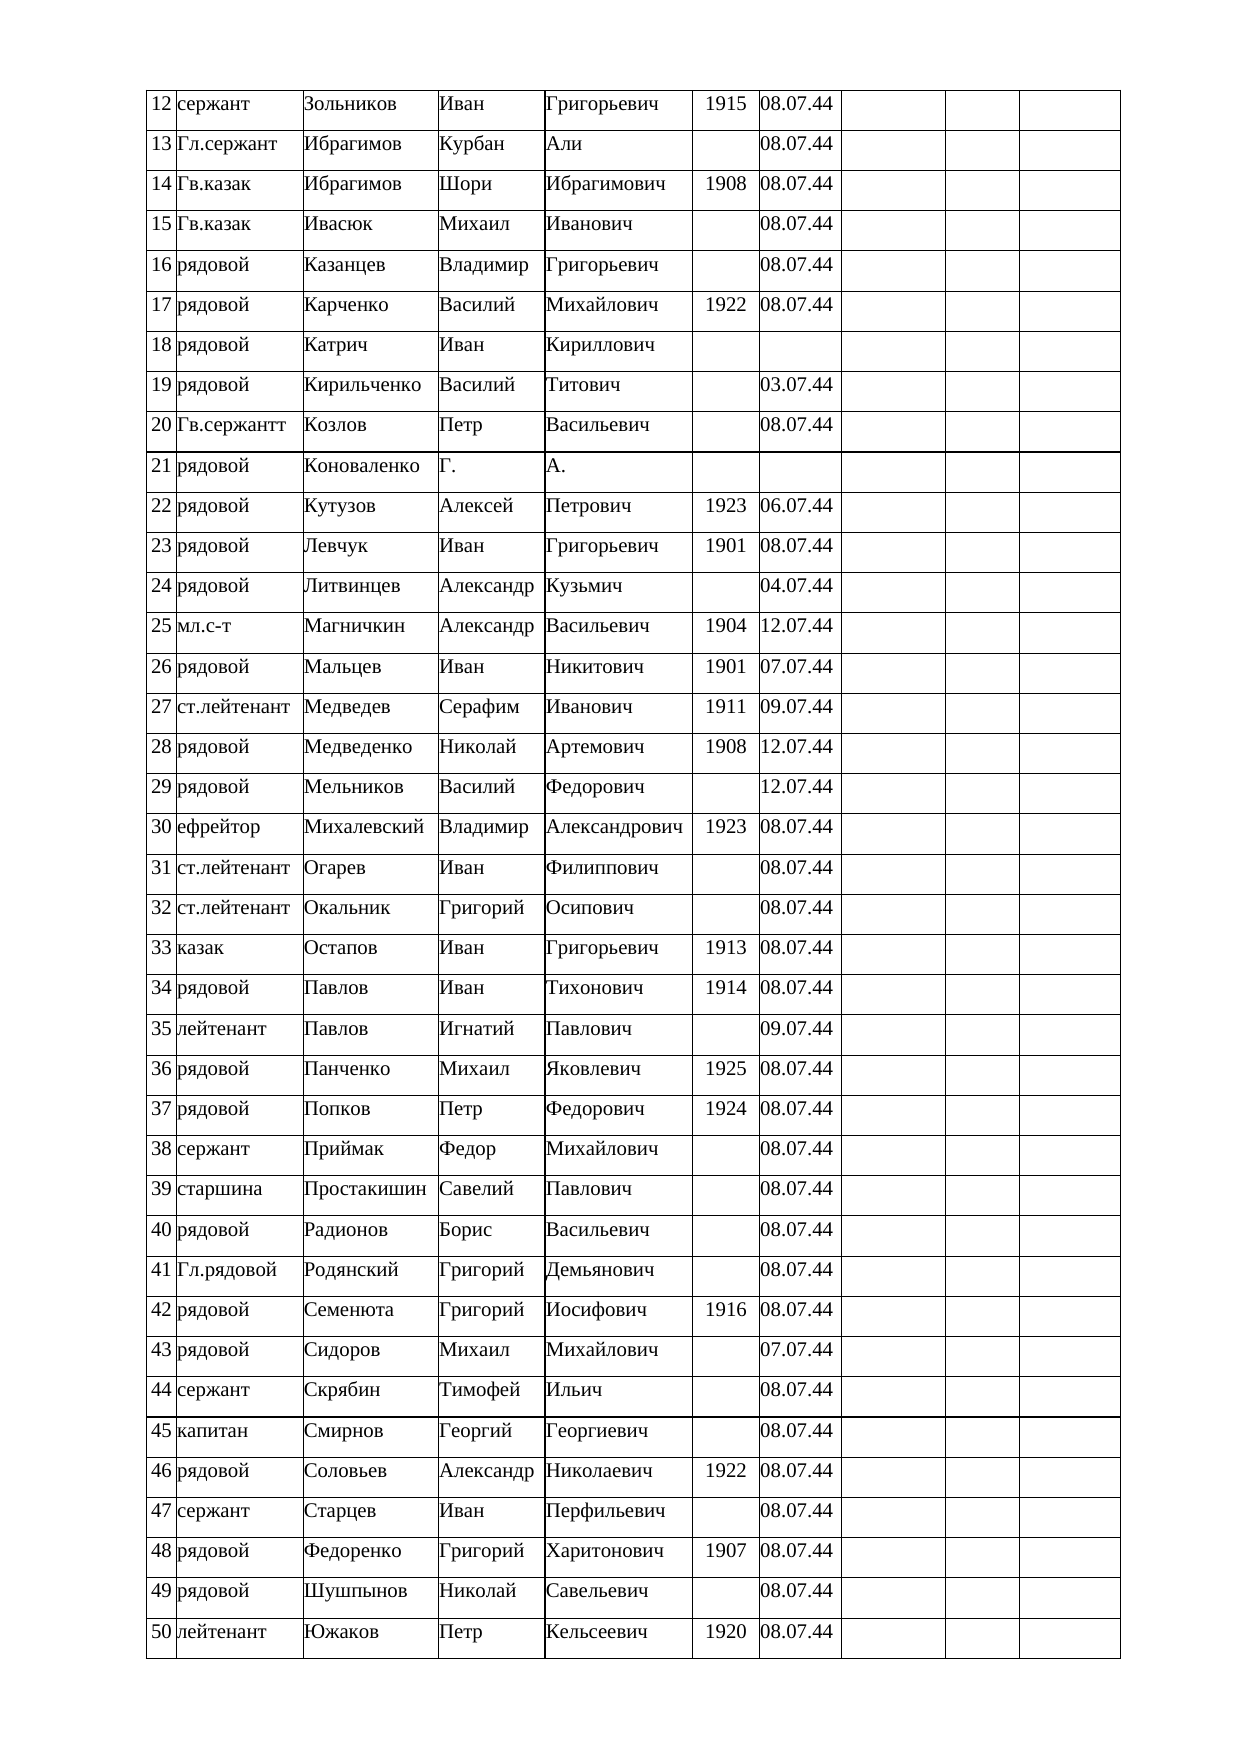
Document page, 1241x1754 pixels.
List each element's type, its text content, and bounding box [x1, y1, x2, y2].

table_cell Курбан [439, 131, 544, 170]
table_cell Харитонович [546, 1538, 692, 1577]
table_cell 28 [147, 734, 176, 773]
table_cell [842, 1176, 945, 1215]
table_cell [946, 935, 1019, 974]
table_cell сержант [177, 1377, 303, 1416]
table_cell 08.07.44 [760, 895, 841, 934]
table_cell [842, 1297, 945, 1336]
table_cell 1907 [693, 1538, 759, 1577]
table_cell рядовой [177, 1216, 303, 1256]
table_cell [693, 1377, 759, 1416]
table_cell Григорьевич [546, 251, 692, 291]
table_cell [842, 1538, 945, 1577]
table_cell Александр [439, 613, 544, 652]
table_cell рядовой [177, 975, 303, 1014]
table_cell [842, 1136, 945, 1175]
table_cell [1020, 613, 1120, 652]
table_cell Коноваленко [304, 453, 438, 492]
table_cell ефрейтор [177, 814, 303, 853]
table_cell [842, 1619, 945, 1658]
table_cell рядовой [177, 734, 303, 773]
table_cell [1020, 332, 1120, 371]
table_cell [842, 1056, 945, 1095]
table_cell [842, 1015, 945, 1054]
table_cell 1908 [693, 734, 759, 773]
table_cell [1020, 453, 1120, 492]
table_cell [1020, 372, 1120, 411]
table_cell рядовой [177, 453, 303, 492]
table_cell [1020, 1136, 1120, 1175]
table_cell Катрич [304, 332, 438, 371]
table_cell 1922 [693, 1458, 759, 1497]
table_cell 46 [147, 1458, 176, 1497]
table_cell ст.лейтенант [177, 895, 303, 934]
table_cell 36 [147, 1056, 176, 1095]
table_cell рядовой [177, 774, 303, 813]
table_cell 08.07.44 [760, 1458, 841, 1497]
table_cell сержант [177, 1136, 303, 1175]
table_cell [693, 774, 759, 813]
table_cell Николай [439, 1578, 544, 1617]
table_cell [946, 1015, 1019, 1054]
table_cell Федорович [546, 1096, 692, 1135]
table_cell 08.07.44 [760, 412, 841, 451]
table_cell Тихонович [546, 975, 692, 1014]
table_cell [946, 332, 1019, 371]
table_cell [946, 1498, 1019, 1537]
table_cell [946, 131, 1019, 170]
table_cell Василий [439, 292, 544, 331]
table_cell капитан [177, 1418, 303, 1457]
table_cell 08.07.44 [760, 533, 841, 572]
table_cell [946, 613, 1019, 652]
table_cell Попков [304, 1096, 438, 1135]
table_cell Алексей [439, 493, 544, 532]
table_cell Гл.сержант [177, 131, 303, 170]
table_cell Простакишин [304, 1176, 438, 1215]
table_cell [693, 1578, 759, 1617]
table_cell Игнатий [439, 1015, 544, 1054]
table_cell 49 [147, 1578, 176, 1617]
table_cell [1020, 774, 1120, 813]
table_cell 08.07.44 [760, 1377, 841, 1416]
table_cell 1911 [693, 694, 759, 733]
table_cell [946, 855, 1019, 894]
table_cell рядовой [177, 292, 303, 331]
table_cell Старцев [304, 1498, 438, 1537]
table_cell 38 [147, 1136, 176, 1175]
table_cell 1901 [693, 654, 759, 693]
table_cell [842, 211, 945, 250]
table_cell [760, 332, 841, 371]
table_cell 08.07.44 [760, 1216, 841, 1256]
table_cell [1020, 412, 1120, 451]
table_cell Приймак [304, 1136, 438, 1175]
table_cell Николай [439, 734, 544, 773]
table_cell [693, 855, 759, 894]
table_cell [1020, 654, 1120, 693]
table_cell Филиппович [546, 855, 692, 894]
table_cell [946, 1176, 1019, 1215]
table_cell [946, 774, 1019, 813]
table_cell [1020, 573, 1120, 612]
table_cell [946, 694, 1019, 733]
table_cell Осипович [546, 895, 692, 934]
table_cell А. [546, 453, 692, 492]
table_cell [946, 493, 1019, 532]
table_cell 26 [147, 654, 176, 693]
table_cell Демьянович [546, 1257, 692, 1296]
table_cell рядовой [177, 251, 303, 291]
table_cell 08.07.44 [760, 814, 841, 853]
table_cell [1020, 1257, 1120, 1296]
table_cell 34 [147, 975, 176, 1014]
table_cell Григорий [439, 895, 544, 934]
table_cell 24 [147, 573, 176, 612]
table_cell лейтенант [177, 1619, 303, 1658]
table_cell [946, 1056, 1019, 1095]
table_cell 33 [147, 935, 176, 974]
table_cell [842, 1216, 945, 1256]
table_cell Михалевский [304, 814, 438, 853]
table_cell Владимир [439, 251, 544, 291]
table_cell [693, 1418, 759, 1457]
table_cell [842, 1458, 945, 1497]
table_cell 45 [147, 1418, 176, 1457]
table_cell [693, 1176, 759, 1215]
table_cell [1020, 1619, 1120, 1658]
table_cell рядовой [177, 1538, 303, 1577]
table_cell [693, 895, 759, 934]
table_cell [946, 91, 1019, 130]
table_cell 1924 [693, 1096, 759, 1135]
table_cell [1020, 533, 1120, 572]
table_cell [842, 1257, 945, 1296]
table_cell рядовой [177, 1297, 303, 1336]
table_cell [842, 734, 945, 773]
table_cell [1020, 935, 1120, 974]
table_cell [842, 573, 945, 612]
table_cell [1020, 734, 1120, 773]
table_cell [1020, 1538, 1120, 1577]
table_cell 1925 [693, 1056, 759, 1095]
table_cell рядовой [177, 1458, 303, 1497]
table_cell [946, 171, 1019, 210]
table_cell [842, 91, 945, 130]
table_cell 08.07.44 [760, 292, 841, 331]
table_cell Шори [439, 171, 544, 210]
table_cell Огарев [304, 855, 438, 894]
table_cell Георгий [439, 1418, 544, 1457]
table_cell Гв.сержантт [177, 412, 303, 451]
table_cell Иванович [546, 694, 692, 733]
table_cell 08.07.44 [760, 975, 841, 1014]
table_cell рядовой [177, 493, 303, 532]
table_cell [842, 1096, 945, 1135]
table_cell [946, 1619, 1019, 1658]
table_cell 1913 [693, 935, 759, 974]
table_cell 29 [147, 774, 176, 813]
table_cell [1020, 211, 1120, 250]
table_cell рядовой [177, 573, 303, 612]
table_cell 08.07.44 [760, 1578, 841, 1617]
table_cell 13 [147, 131, 176, 170]
table_cell Смирнов [304, 1418, 438, 1457]
table_cell 08.07.44 [760, 131, 841, 170]
table_cell Петр [439, 1619, 544, 1658]
table_cell Козлов [304, 412, 438, 451]
table_cell [946, 1538, 1019, 1577]
table_cell Кузьмич [546, 573, 692, 612]
table_cell 23 [147, 533, 176, 572]
table_cell 47 [147, 1498, 176, 1537]
table_cell 1923 [693, 814, 759, 853]
table_cell 30 [147, 814, 176, 853]
table_cell [1020, 171, 1120, 210]
table_cell 41 [147, 1257, 176, 1296]
table_cell Иван [439, 975, 544, 1014]
table_cell [1020, 91, 1120, 130]
table_cell [842, 975, 945, 1014]
table_cell 06.07.44 [760, 493, 841, 532]
table_cell Шушпынов [304, 1578, 438, 1617]
table_cell Соловьев [304, 1458, 438, 1497]
table_cell 09.07.44 [760, 694, 841, 733]
table_cell Григорьевич [546, 533, 692, 572]
table_cell [842, 131, 945, 170]
table_cell Ильич [546, 1377, 692, 1416]
table_cell [842, 895, 945, 934]
table_cell рядовой [177, 1096, 303, 1135]
table_cell [946, 412, 1019, 451]
table_cell Скрябин [304, 1377, 438, 1416]
table_cell 1916 [693, 1297, 759, 1336]
table_cell 39 [147, 1176, 176, 1215]
table_cell Мельников [304, 774, 438, 813]
table_cell [1020, 855, 1120, 894]
table_cell [693, 453, 759, 492]
table_cell 1901 [693, 533, 759, 572]
table_cell 08.07.44 [760, 1538, 841, 1577]
table_cell [842, 855, 945, 894]
table_cell [693, 1015, 759, 1054]
table_cell рядовой [177, 332, 303, 371]
table_cell [693, 412, 759, 451]
table_cell 08.07.44 [760, 251, 841, 291]
table_cell Григорий [439, 1257, 544, 1296]
table_cell [842, 493, 945, 532]
table_cell 20 [147, 412, 176, 451]
table_cell Федор [439, 1136, 544, 1175]
table_cell Васильевич [546, 613, 692, 652]
table_cell Артемович [546, 734, 692, 773]
table_cell рядовой [177, 372, 303, 411]
table_cell [946, 211, 1019, 250]
table_cell Михаил [439, 1337, 544, 1376]
table_cell [946, 1578, 1019, 1617]
table_cell [1020, 292, 1120, 331]
table_cell [693, 211, 759, 250]
table_cell [693, 332, 759, 371]
table_cell [842, 694, 945, 733]
table_cell Савелий [439, 1176, 544, 1215]
table_cell Васильевич [546, 412, 692, 451]
table_cell Василий [439, 372, 544, 411]
table_cell Али [546, 131, 692, 170]
table_cell 08.07.44 [760, 1257, 841, 1296]
table_cell ст.лейтенант [177, 855, 303, 894]
table_cell [842, 1418, 945, 1457]
table_cell Перфильевич [546, 1498, 692, 1537]
table_cell 1914 [693, 975, 759, 1014]
table_cell Павлов [304, 975, 438, 1014]
table_cell 08.07.44 [760, 1056, 841, 1095]
table_cell Георгиевич [546, 1418, 692, 1457]
table_cell 08.07.44 [760, 1619, 841, 1658]
table_cell [760, 453, 841, 492]
table_cell Левчук [304, 533, 438, 572]
table_cell Кириллович [546, 332, 692, 371]
table_cell лейтенант [177, 1015, 303, 1054]
table_cell [1020, 1418, 1120, 1457]
table_cell [946, 975, 1019, 1014]
table_cell [842, 372, 945, 411]
table_cell 1904 [693, 613, 759, 652]
table_cell Медведенко [304, 734, 438, 773]
table_cell Яковлевич [546, 1056, 692, 1095]
table_cell Иосифович [546, 1297, 692, 1336]
table_cell [842, 654, 945, 693]
table_cell Павлович [546, 1015, 692, 1054]
table_cell 08.07.44 [760, 1297, 841, 1336]
table_cell 32 [147, 895, 176, 934]
table_cell 1922 [693, 292, 759, 331]
table_cell Ивасюк [304, 211, 438, 250]
table_cell [842, 935, 945, 974]
table_cell рядовой [177, 1056, 303, 1095]
table_cell [693, 1257, 759, 1296]
table_cell 19 [147, 372, 176, 411]
table_cell 08.07.44 [760, 1498, 841, 1537]
table_cell [946, 895, 1019, 934]
table_cell Иван [439, 935, 544, 974]
table_cell Г. [439, 453, 544, 492]
table_cell [946, 814, 1019, 853]
table_cell 17 [147, 292, 176, 331]
table_cell Павлов [304, 1015, 438, 1054]
table_cell Иван [439, 91, 544, 130]
table_cell 1908 [693, 171, 759, 210]
table_cell [1020, 1176, 1120, 1215]
table_cell 08.07.44 [760, 211, 841, 250]
table_cell Южаков [304, 1619, 438, 1658]
table_cell [842, 453, 945, 492]
table_cell рядовой [177, 533, 303, 572]
table_cell Иван [439, 1498, 544, 1537]
table_cell Кутузов [304, 493, 438, 532]
table_cell 25 [147, 613, 176, 652]
table_cell [946, 1337, 1019, 1376]
table_cell 08.07.44 [760, 91, 841, 130]
table_cell 12 [147, 91, 176, 130]
table_cell Гв.казак [177, 171, 303, 210]
table_cell Федоренко [304, 1538, 438, 1577]
table_cell [946, 453, 1019, 492]
table_cell 04.07.44 [760, 573, 841, 612]
table_cell [946, 1136, 1019, 1175]
table_cell [1020, 814, 1120, 853]
table_cell [1020, 1015, 1120, 1054]
table_cell [1020, 493, 1120, 532]
table_cell Васильевич [546, 1216, 692, 1256]
table_cell 08.07.44 [760, 1176, 841, 1215]
table_cell [693, 1337, 759, 1376]
table_cell [842, 251, 945, 291]
table_cell Михаил [439, 211, 544, 250]
table_cell [946, 654, 1019, 693]
table_cell Петрович [546, 493, 692, 532]
table_cell мл.с-т [177, 613, 303, 652]
table_cell Василий [439, 774, 544, 813]
table_cell Иван [439, 533, 544, 572]
table_cell 15 [147, 211, 176, 250]
table_cell [1020, 251, 1120, 291]
table_cell [946, 734, 1019, 773]
table_cell [946, 1257, 1019, 1296]
table_cell Никитович [546, 654, 692, 693]
table_cell Григорий [439, 1297, 544, 1336]
table_cell Литвинцев [304, 573, 438, 612]
table_cell [946, 1297, 1019, 1336]
table_cell Ибрагимович [546, 171, 692, 210]
table_cell 50 [147, 1619, 176, 1658]
table_cell Тимофей [439, 1377, 544, 1416]
table_cell рядовой [177, 1337, 303, 1376]
table_cell Казанцев [304, 251, 438, 291]
table_cell Иван [439, 332, 544, 371]
table_cell Родянский [304, 1257, 438, 1296]
table_cell [842, 292, 945, 331]
table_cell [946, 1377, 1019, 1416]
table_cell 07.07.44 [760, 654, 841, 693]
table_cell 1923 [693, 493, 759, 532]
table_cell 12.07.44 [760, 774, 841, 813]
table_cell Александр [439, 1458, 544, 1497]
table_cell 31 [147, 855, 176, 894]
table_cell сержант [177, 91, 303, 130]
table_cell 12.07.44 [760, 613, 841, 652]
table_cell [1020, 1096, 1120, 1135]
table_cell Владимир [439, 814, 544, 853]
table_cell 43 [147, 1337, 176, 1376]
table_cell [946, 292, 1019, 331]
table_cell 1915 [693, 91, 759, 130]
table_cell [842, 332, 945, 371]
table_cell [842, 1578, 945, 1617]
table_cell Федорович [546, 774, 692, 813]
table_cell Григорьевич [546, 935, 692, 974]
table_cell [1020, 1377, 1120, 1416]
table_cell [693, 1216, 759, 1256]
table_cell Окальник [304, 895, 438, 934]
table_cell Магничкин [304, 613, 438, 652]
table_cell 08.07.44 [760, 935, 841, 974]
table_cell Иванович [546, 211, 692, 250]
table_cell [1020, 1056, 1120, 1095]
table_cell 37 [147, 1096, 176, 1135]
table_cell Серафим [439, 694, 544, 733]
table_cell 08.07.44 [760, 1136, 841, 1175]
table_cell 03.07.44 [760, 372, 841, 411]
table_cell [842, 1337, 945, 1376]
table_cell Савельевич [546, 1578, 692, 1617]
table_cell Семенюта [304, 1297, 438, 1336]
table_cell [842, 1377, 945, 1416]
table_cell [946, 1216, 1019, 1256]
table_cell Михайлович [546, 1136, 692, 1175]
table_cell Медведев [304, 694, 438, 733]
table_cell [842, 171, 945, 210]
table_cell старшина [177, 1176, 303, 1215]
table_cell [1020, 1297, 1120, 1336]
table_cell [693, 573, 759, 612]
table_cell [1020, 694, 1120, 733]
table_cell Иван [439, 855, 544, 894]
table_cell [842, 1498, 945, 1537]
table_cell Ибрагимов [304, 131, 438, 170]
table_cell [693, 251, 759, 291]
table_cell [1020, 1458, 1120, 1497]
table_cell 42 [147, 1297, 176, 1336]
table_cell [1020, 1216, 1120, 1256]
table_cell Радионов [304, 1216, 438, 1256]
table_cell 35 [147, 1015, 176, 1054]
table_cell [946, 251, 1019, 291]
table_cell казак [177, 935, 303, 974]
table_cell [842, 412, 945, 451]
table_cell Григорьевич [546, 91, 692, 130]
table_cell Михайлович [546, 1337, 692, 1376]
table_cell 08.07.44 [760, 1418, 841, 1457]
table_cell [946, 372, 1019, 411]
table_cell Карченко [304, 292, 438, 331]
table_cell Александрович [546, 814, 692, 853]
table_cell [693, 1136, 759, 1175]
table_cell Зольников [304, 91, 438, 130]
table_cell 12.07.44 [760, 734, 841, 773]
table_cell 44 [147, 1377, 176, 1416]
table_cell Сидоров [304, 1337, 438, 1376]
table_cell Николаевич [546, 1458, 692, 1497]
table_cell Петр [439, 1096, 544, 1135]
table_cell [693, 372, 759, 411]
table_cell Павлович [546, 1176, 692, 1215]
table_cell [1020, 975, 1120, 1014]
table_cell 08.07.44 [760, 855, 841, 894]
table_cell [1020, 1578, 1120, 1617]
table_cell 07.07.44 [760, 1337, 841, 1376]
table_cell [842, 814, 945, 853]
table_cell сержант [177, 1498, 303, 1537]
table_cell 14 [147, 171, 176, 210]
table_cell Кирильченко [304, 372, 438, 411]
table_cell Титович [546, 372, 692, 411]
table_cell Александр [439, 573, 544, 612]
table_cell 21 [147, 453, 176, 492]
table_cell рядовой [177, 654, 303, 693]
table_cell [842, 533, 945, 572]
table_cell [693, 131, 759, 170]
table_cell 48 [147, 1538, 176, 1577]
table_cell Гл.рядовой [177, 1257, 303, 1296]
table_cell рядовой [177, 1578, 303, 1617]
table_cell 08.07.44 [760, 1096, 841, 1135]
table_cell [842, 774, 945, 813]
table_cell Петр [439, 412, 544, 451]
table_cell [946, 533, 1019, 572]
table_cell Борис [439, 1216, 544, 1256]
table_cell 08.07.44 [760, 171, 841, 210]
table_cell Михаил [439, 1056, 544, 1095]
table_cell [946, 1418, 1019, 1457]
table_cell [693, 1498, 759, 1537]
table_cell [1020, 895, 1120, 934]
table_cell Кельсеевич [546, 1619, 692, 1658]
table_cell 27 [147, 694, 176, 733]
table_cell Михайлович [546, 292, 692, 331]
table_cell Иван [439, 654, 544, 693]
table_cell [1020, 1337, 1120, 1376]
table_cell 18 [147, 332, 176, 371]
table_cell Панченко [304, 1056, 438, 1095]
table_cell 22 [147, 493, 176, 532]
table_cell 16 [147, 251, 176, 291]
table_cell [946, 1096, 1019, 1135]
table_cell [1020, 131, 1120, 170]
table_cell [1020, 1498, 1120, 1537]
table_cell [842, 613, 945, 652]
table_cell Остапов [304, 935, 438, 974]
table_cell 40 [147, 1216, 176, 1256]
table_cell [946, 573, 1019, 612]
table_cell 1920 [693, 1619, 759, 1658]
table_cell 09.07.44 [760, 1015, 841, 1054]
table_cell Гв.казак [177, 211, 303, 250]
table_cell [946, 1458, 1019, 1497]
table_cell Ибрагимов [304, 171, 438, 210]
table_cell Мальцев [304, 654, 438, 693]
table_cell ст.лейтенант [177, 694, 303, 733]
table_cell Григорий [439, 1538, 544, 1577]
